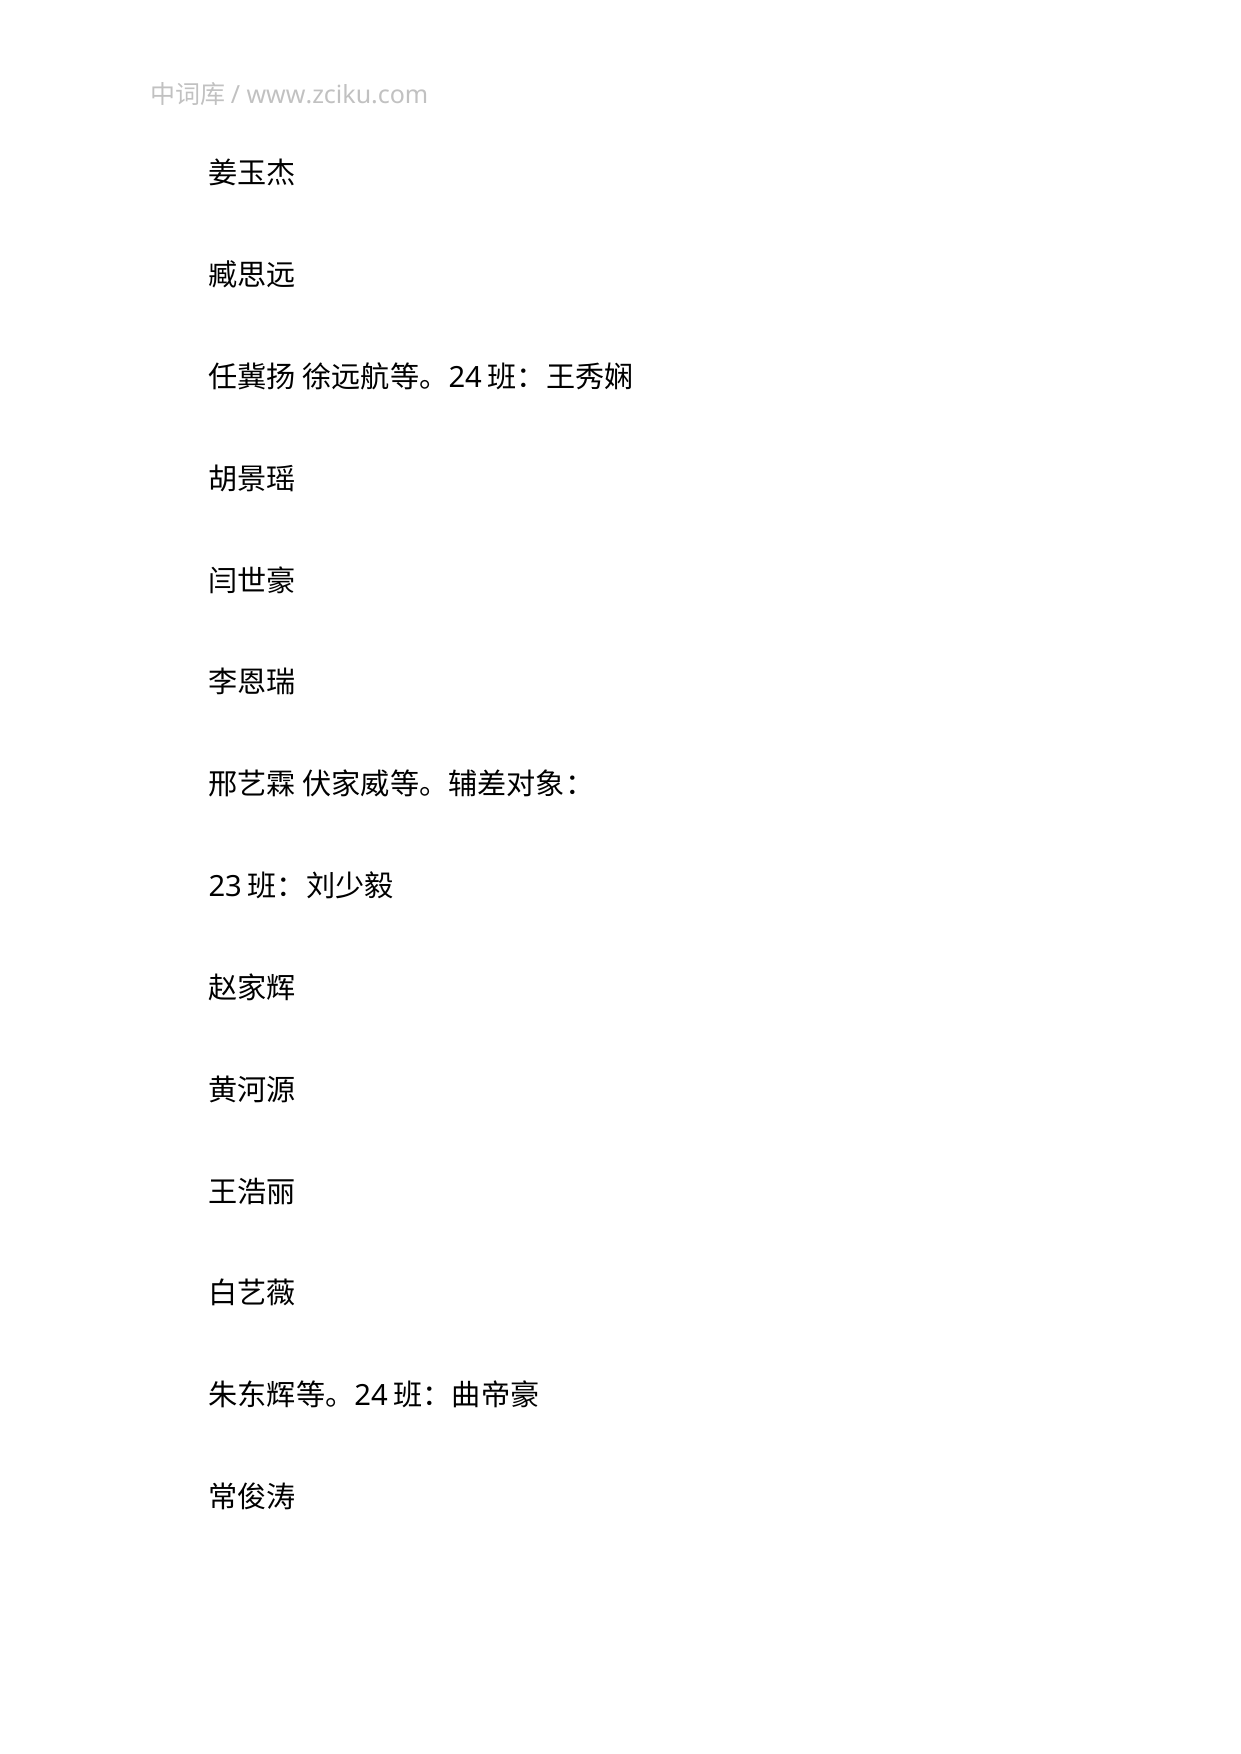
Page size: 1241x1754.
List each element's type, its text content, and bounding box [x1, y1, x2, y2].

text 朱东辉等。24班：曲帝豪 [150, 1372, 1090, 1414]
text 任冀扬 徐远航等。24班：王秀娴 [150, 353, 1090, 396]
text 胡景瑶 [150, 456, 1090, 498]
text 闫世豪 [150, 557, 1090, 599]
text 李恩瑞 [150, 659, 1090, 701]
text 王浩丽 [150, 1168, 1090, 1210]
text 白艺薇 [150, 1270, 1090, 1312]
text 常俊涛 [150, 1474, 1090, 1516]
text 23班：刘少毅 [150, 863, 1090, 905]
text 赵家辉 [150, 964, 1090, 1007]
text 臧思远 [150, 252, 1090, 294]
text 姜玉杰 [150, 150, 1090, 192]
text 黄河源 [150, 1066, 1090, 1109]
text 邢艺霖 伏家威等。辅差对象： [150, 761, 1090, 803]
